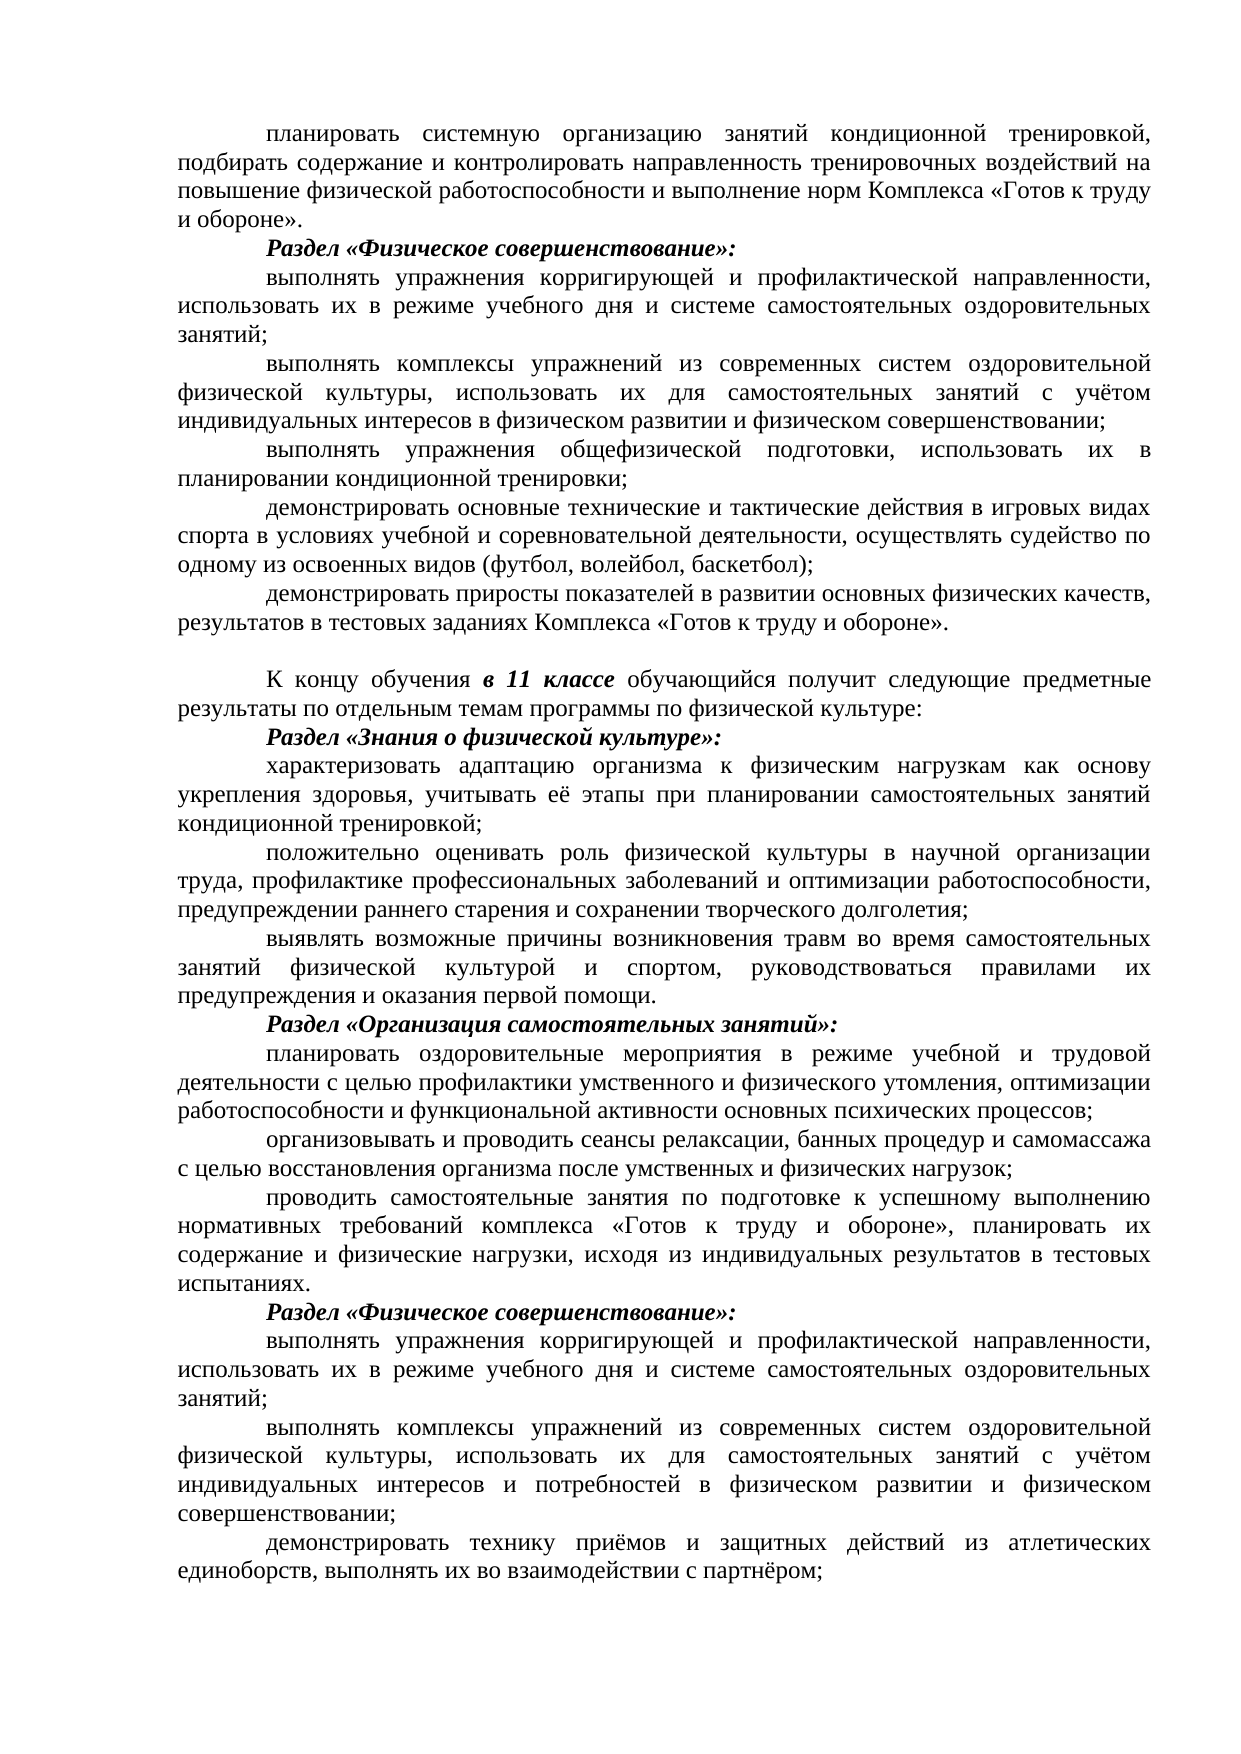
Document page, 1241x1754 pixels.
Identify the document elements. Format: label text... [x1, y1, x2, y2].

text выполнять упражнения корригирующей и профилактической направленности, использовать их в режиме учебного дня и системе самостоятельных оздоровительных занятий; [177, 262, 1152, 348]
text выполнять комплексы упражнений из современных систем оздоровительной физической культуры, использовать их для самостоятельных занятий с учётом индивидуальных интересов в физическом развитии и физическом совершенствовании; [177, 348, 1152, 434]
text демонстрировать приросты показателей в развитии основных физических качеств, результатов в тестовых заданиях Комплекса «Готов к труду и обороне». [177, 578, 1152, 636]
text положительно оценивать роль физической культуры в научной организации труда, профилактике профессиональных заболеваний и оптимизации работоспособности, предупреждении раннего старения и сохранении творческого долголетия; [177, 837, 1152, 923]
text организовывать и проводить сеансы релаксации, банных процедур и самомассажа с целью восстановления организма после умственных и физических нагрузок; [177, 1124, 1152, 1182]
text планировать системную организацию занятий кондиционной тренировкой, подбирать содержание и контролировать направленность тренировочных воздействий на повышение физической работоспособности и выполнение норм Комплекса «Готов к труду и обороне». [177, 118, 1152, 233]
text Раздел «Физическое совершенствование»: [177, 233, 1152, 262]
text проводить самостоятельные занятия по подготовке к успешному выполнению нормативных требований комплекса «Готов к труду и обороне», планировать их содержание и физические нагрузки, исходя из индивидуальных результатов в тестовых испытаниях. [177, 1182, 1152, 1297]
text выполнять комплексы упражнений из современных систем оздоровительной физической культуры, использовать их для самостоятельных занятий с учётом индивидуальных интересов и потребностей в физическом развитии и физическом совершенствовании; [177, 1412, 1152, 1527]
text выполнять упражнения корригирующей и профилактической направленности, использовать их в режиме учебного дня и системе самостоятельных оздоровительных занятий; [177, 1326, 1152, 1412]
text планировать оздоровительные мероприятия в режиме учебной и трудовой деятельности с целью профилактики умственного и физического утомления, оптимизации работоспособности и функциональной активности основных психических процессов; [177, 1038, 1152, 1124]
text Раздел «Физическое совершенствование»: [177, 1297, 1152, 1326]
text выполнять упражнения общефизической подготовки, использовать их в планировании кондиционной тренировки; [177, 434, 1152, 492]
text Раздел «Организация самостоятельных занятий»: [177, 1009, 1152, 1038]
text демонстрировать основные технические и тактические действия в игровых видах спорта в условиях учебной и соревновательной деятельности, осуществлять судейство по одному из освоенных видов (футбол, волейбол, баскетбол); [177, 492, 1152, 578]
text Раздел «Знания о физической культуре»: [177, 722, 1152, 751]
text К концу обучения в 11 классе обучающийся получит следующие предметные результаты по отдельным темам программы по физической культуре: [177, 664, 1152, 722]
text выявлять возможные причины возникновения травм во время самостоятельных занятий физической культурой и спортом, руководствоваться правилами их предупреждения и оказания первой помощи. [177, 923, 1152, 1009]
text демонстрировать технику приёмов и защитных действий из атлетических единоборств, выполнять их во взаимодействии с партнёром; [177, 1527, 1152, 1584]
text характеризовать адаптацию организма к физическим нагрузкам как основу укрепления здоровья, учитывать её этапы при планировании самостоятельных занятий кондиционной тренировкой; [177, 751, 1152, 837]
